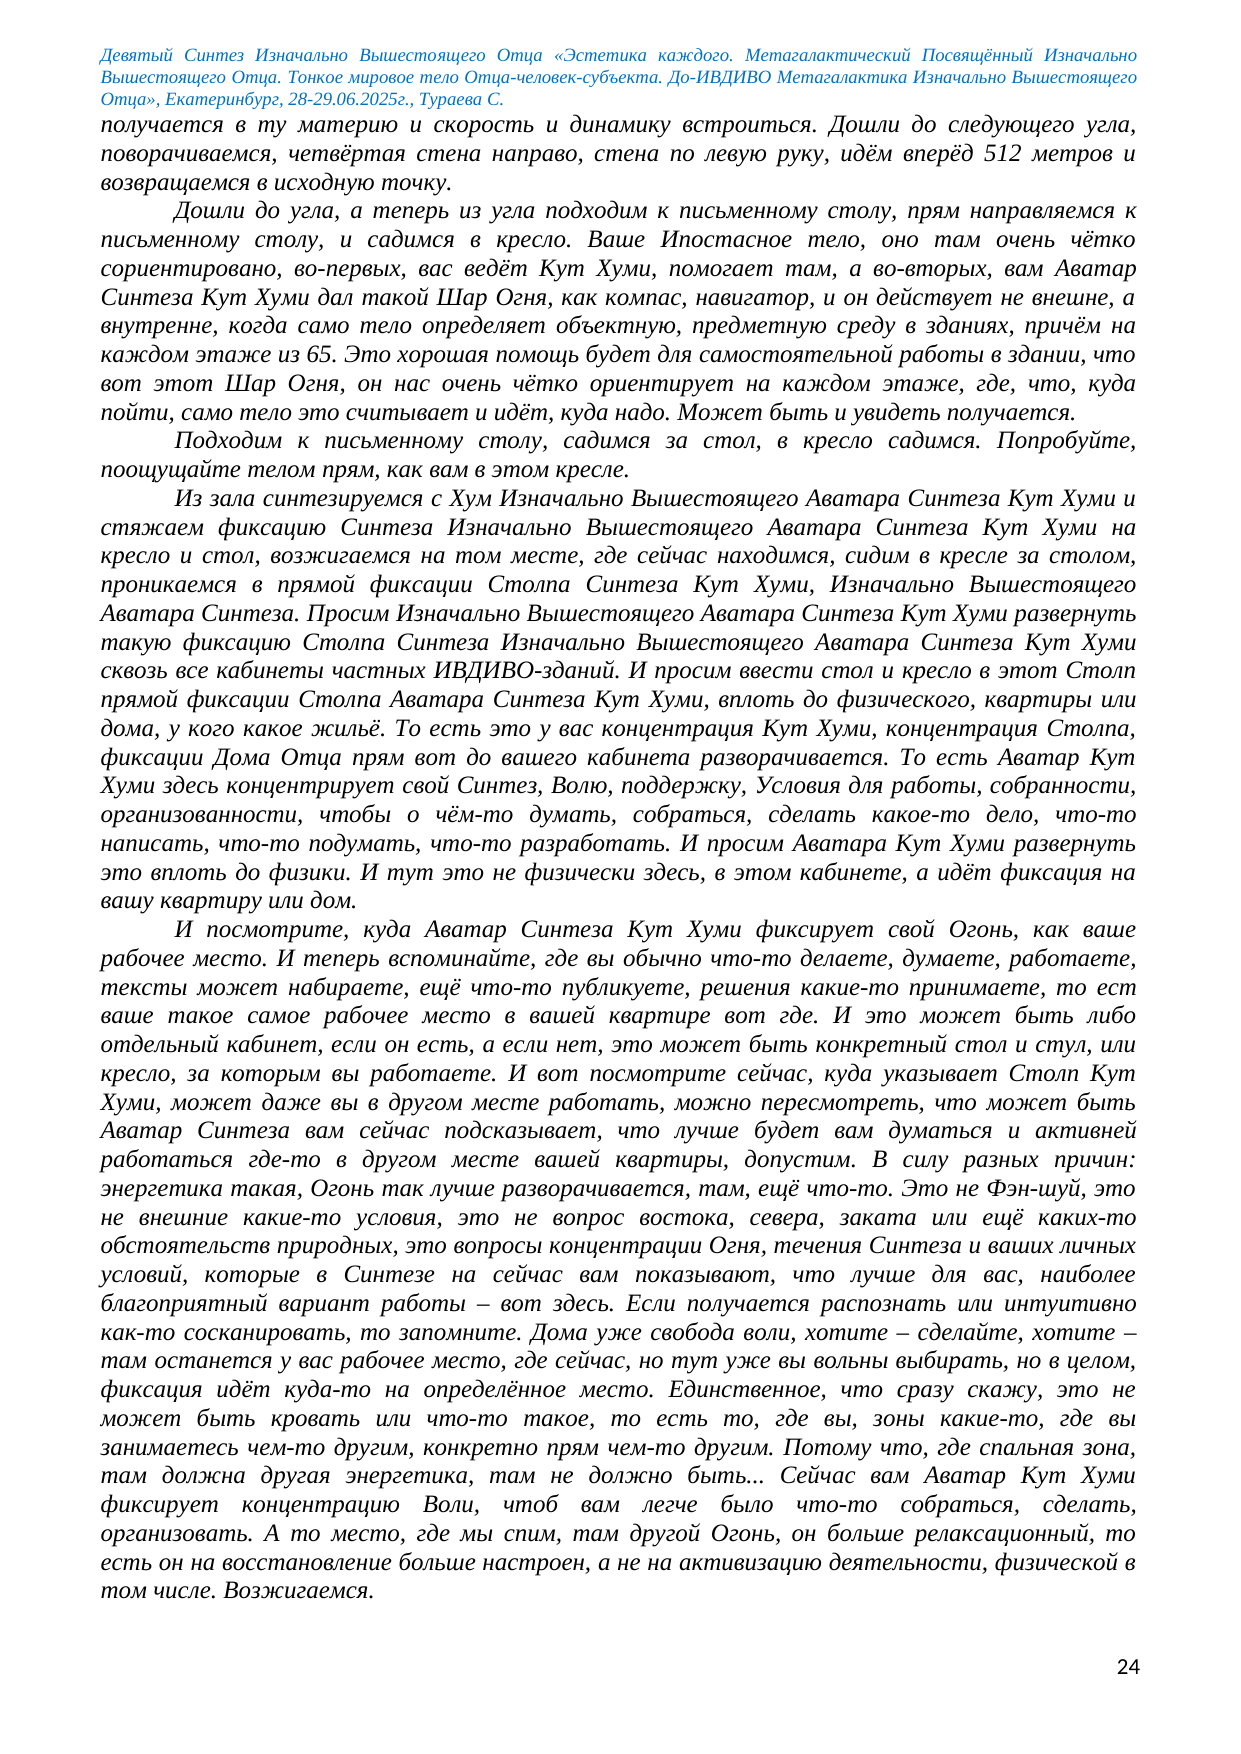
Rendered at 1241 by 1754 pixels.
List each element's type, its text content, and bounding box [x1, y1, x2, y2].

text Дошли до угла, а теперь из угла подходим к письменному столу, прям направляемся к письменному столу, и садимся в кресло. Ваше Ипостасное тело, оно там очень чётко сориентировано, во-первых, вас ведёт Кут Хуми, помогает там, а во-вторых, вам Аватар Синтеза Кут Хуми дал такой Шар Огня, как компас, навигатор, и он действует не внешне, а внутренне, когда само тело определяет объектную, предметную среду в зданиях, причём на каждом этаже из 65. Это хорошая помощь будет для самостоятельной работы в здании, что вот этот Шар Огня, он нас очень чётко ориентирует на каждом этаже, где, что, куда пойти, само тело это считывает и идёт, куда надо. Может быть и увидеть получается. [100, 195, 1140, 425]
text Подходим к письменному столу, садимся за стол, в кресло садимся. Попробуйте, поощущайте телом прям, как вам в этом кресле. [100, 425, 1140, 483]
text Из зала синтезируемся с Хум Изначально Вышестоящего Аватара Синтеза Кут Хуми и стяжаем фиксацию Синтеза Изначально Вышестоящего Аватара Синтеза Кут Хуми на кресло и стол, возжигаемся на том месте, где сейчас находимся, сидим в кресле за столом, проникаемся в прямой фиксации Столпа Синтеза Кут Хуми, Изначально Вышестоящего Аватара Синтеза. Просим Изначально Вышестоящего Аватара Синтеза Кут Хуми развернуть такую фиксацию Столпа Синтеза Изначально Вышестоящего Аватара Синтеза Кут Хуми сквозь все кабинеты частных ИВДИВО-зданий. И просим ввести стол и кресло в этот Столп прямой фиксации Столпа Аватара Синтеза Кут Хуми, вплоть до физического, квартиры или дома, у кого какое жильё. То есть это у вас концентрация Кут Хуми, концентрация Столпа, фиксации Дома Отца прям вот до вашего кабинета разворачивается. То есть Аватар Кут Хуми здесь концентрирует свой Синтез, Волю, поддержку, Условия для работы, собранности, организованности, чтобы о чём-то думать, собраться, сделать какое-то дело, что-то написать, что-то подумать, что-то разработать. И просим Аватара Кут Хуми развернуть это вплоть до физики. И тут это не физически здесь, в этом кабинете, а идёт фиксация на вашу квартиру или дом. [100, 483, 1140, 914]
text И посмотрите, куда Аватар Синтеза Кут Хуми фиксирует свой Огонь, как ваше рабочее место. И теперь вспоминайте, где вы обычно что-то делаете, думаете, работаете, тексты может набираете, ещё что-то публикуете, решения какие-то принимаете, то ест ваше такое самое рабочее место в вашей квартире вот где. И это может быть либо отдельный кабинет, если он есть, а если нет, это может быть конкретный стол и стул, или кресло, за которым вы работаете. И вот посмотрите сейчас, куда указывает Столп Кут Хуми, может даже вы в другом месте работать, можно пересмотреть, что может быть Аватар Синтеза вам сейчас подсказывает, что лучше будет вам думаться и активней работаться где-то в другом месте вашей квартиры, допустим. В силу разных причин: энергетика такая, Огонь так лучше разворачивается, там, ещё что-то. Это не Фэн-шуй, это не внешние какие-то условия, это не вопрос востока, севера, заката или ещё каких-то обстоятельств природных, это вопросы концентрации Огня, течения Синтеза и ваших личных условий, которые в Синтезе на сейчас вам показывают, что лучше для вас, наиболее благоприятный вариант работы – вот здесь. Если получается распознать или интуитивно как-то сосканировать, то запомните. Дома уже свобода воли, хотите – сделайте, хотите – там останется у вас рабочее место, где сейчас, но тут уже вы вольны выбирать, но в целом, фиксация идёт куда-то на определённое место. Единственное, что сразу скажу, это не может быть кровать или что-то такое, то есть то, где вы, зоны какие-то, где вы занимаетесь чем-то другим, конкретно прям чем-то другим. Потому что, где спальная зона, там должна другая энергетика, там не должно быть... Сейчас вам Аватар Кут Хуми фиксирует концентрацию Воли, чтоб вам легче было что-то собраться, сделать, организовать. А то место, где мы спим, там другой Огонь, он больше релаксационный, то есть он на восстановление больше настроен, а не на активизацию деятельности, физической в том числе. Возжигаемся. [100, 914, 1140, 1604]
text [100, 109, 1140, 195]
